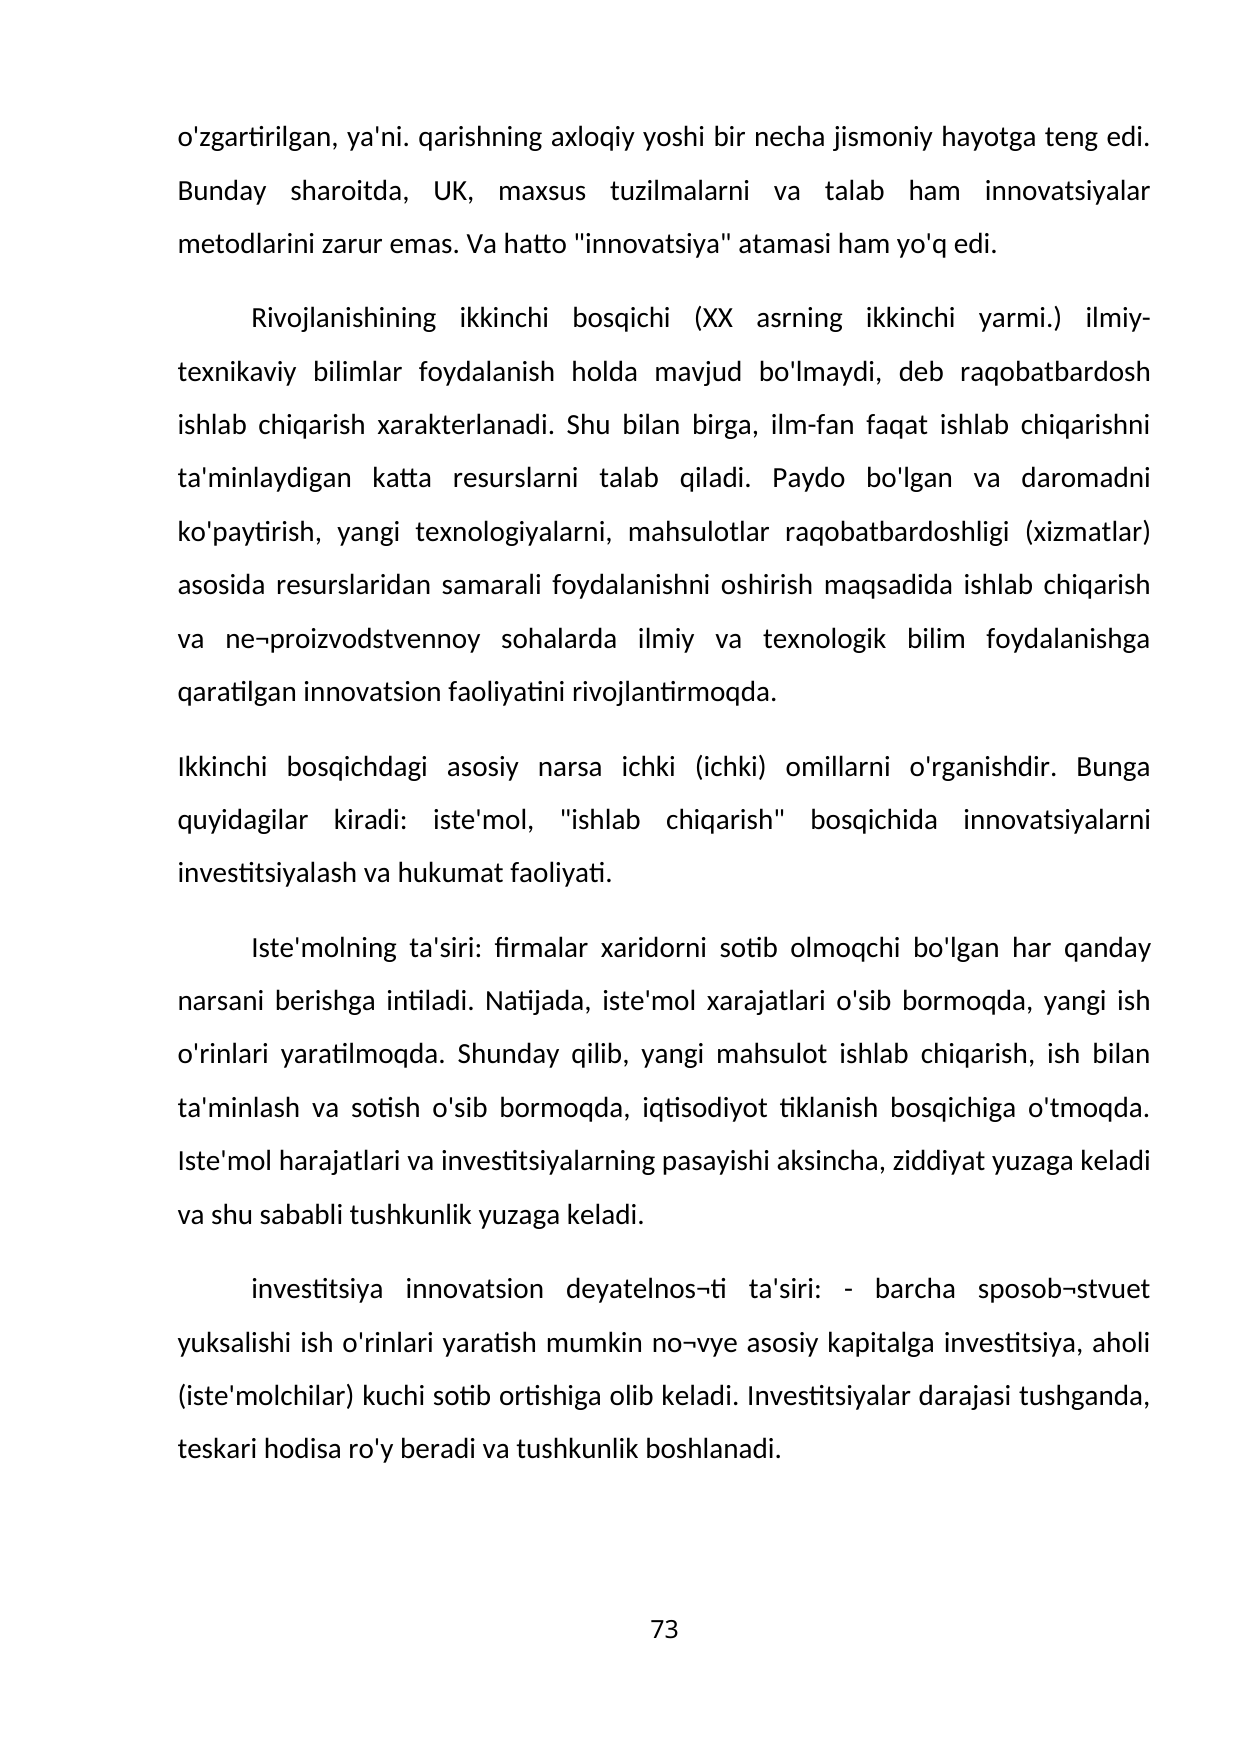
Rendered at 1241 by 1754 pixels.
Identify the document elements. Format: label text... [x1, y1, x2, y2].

text investitsiya innovatsion deyatelnos¬ti ta'siri: - barcha sposob¬stvuet yuksalishi ish o'rinlari yaratish mumkin no¬vye asosiy kapitalga investitsiya, aholi (iste'molchilar) kuchi sotib ortishiga olib keladi. Investitsiyalar darajasi tushganda, teskari hodisa ro'y beradi va tushkunlik boshlanadi. [177, 1270, 1152, 1466]
text Rivojlanishining ikkinchi bosqichi (XX asrning ikkinchi yarmi.) ilmiy-texnikaviy bilimlar foydalanish holda mavjud bo'lmaydi, deb raqobatbardosh ishlab chiqarish xarakterlanadi. Shu bilan birga, ilm-fan faqat ishlab chiqarishni ta'minlaydigan katta resurslarni talab qiladi. Paydo bo'lgan va daromadni ko'paytirish, yangi texnologiyalarni, mahsulotlar raqobatbardoshligi (xizmatlar) asosida resurslaridan samarali foydalanishni oshirish maqsadida ishlab chiqarish va ne¬proizvodstvennoy sohalarda ilmiy va texnologik bilim foydalanishga qaratilgan innovatsion faoliyatini rivojlantirmoqda. [177, 299, 1152, 709]
text Iste'molning ta'siri: firmalar xaridorni sotib olmoqchi bo'lgan har qanday narsani berishga intiladi. Natijada, iste'mol xarajatlari o'sib bormoqda, yangi ish o'rinlari yaratilmoqda. Shunday qilib, yangi mahsulot ishlab chiqarish, ish bilan ta'minlash va sotish o'sib bormoqda, iqtisodiyot tiklanish bosqichiga o'tmoqda. Iste'mol harajatlari va investitsiyalarning pasayishi aksincha, ziddiyat yuzaga keladi va shu sababli tushkunlik yuzaga keladi. [177, 929, 1152, 1232]
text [177, 118, 1152, 261]
text Ikkinchi bosqichdagi asosiy narsa ichki (ichki) omillarni o'rganishdir. Bunga quyidagilar kiradi: iste'mol, "ishlab chiqarish" bosqichida innovatsiyalarni investitsiyalash va hukumat faoliyati. [177, 748, 1152, 890]
